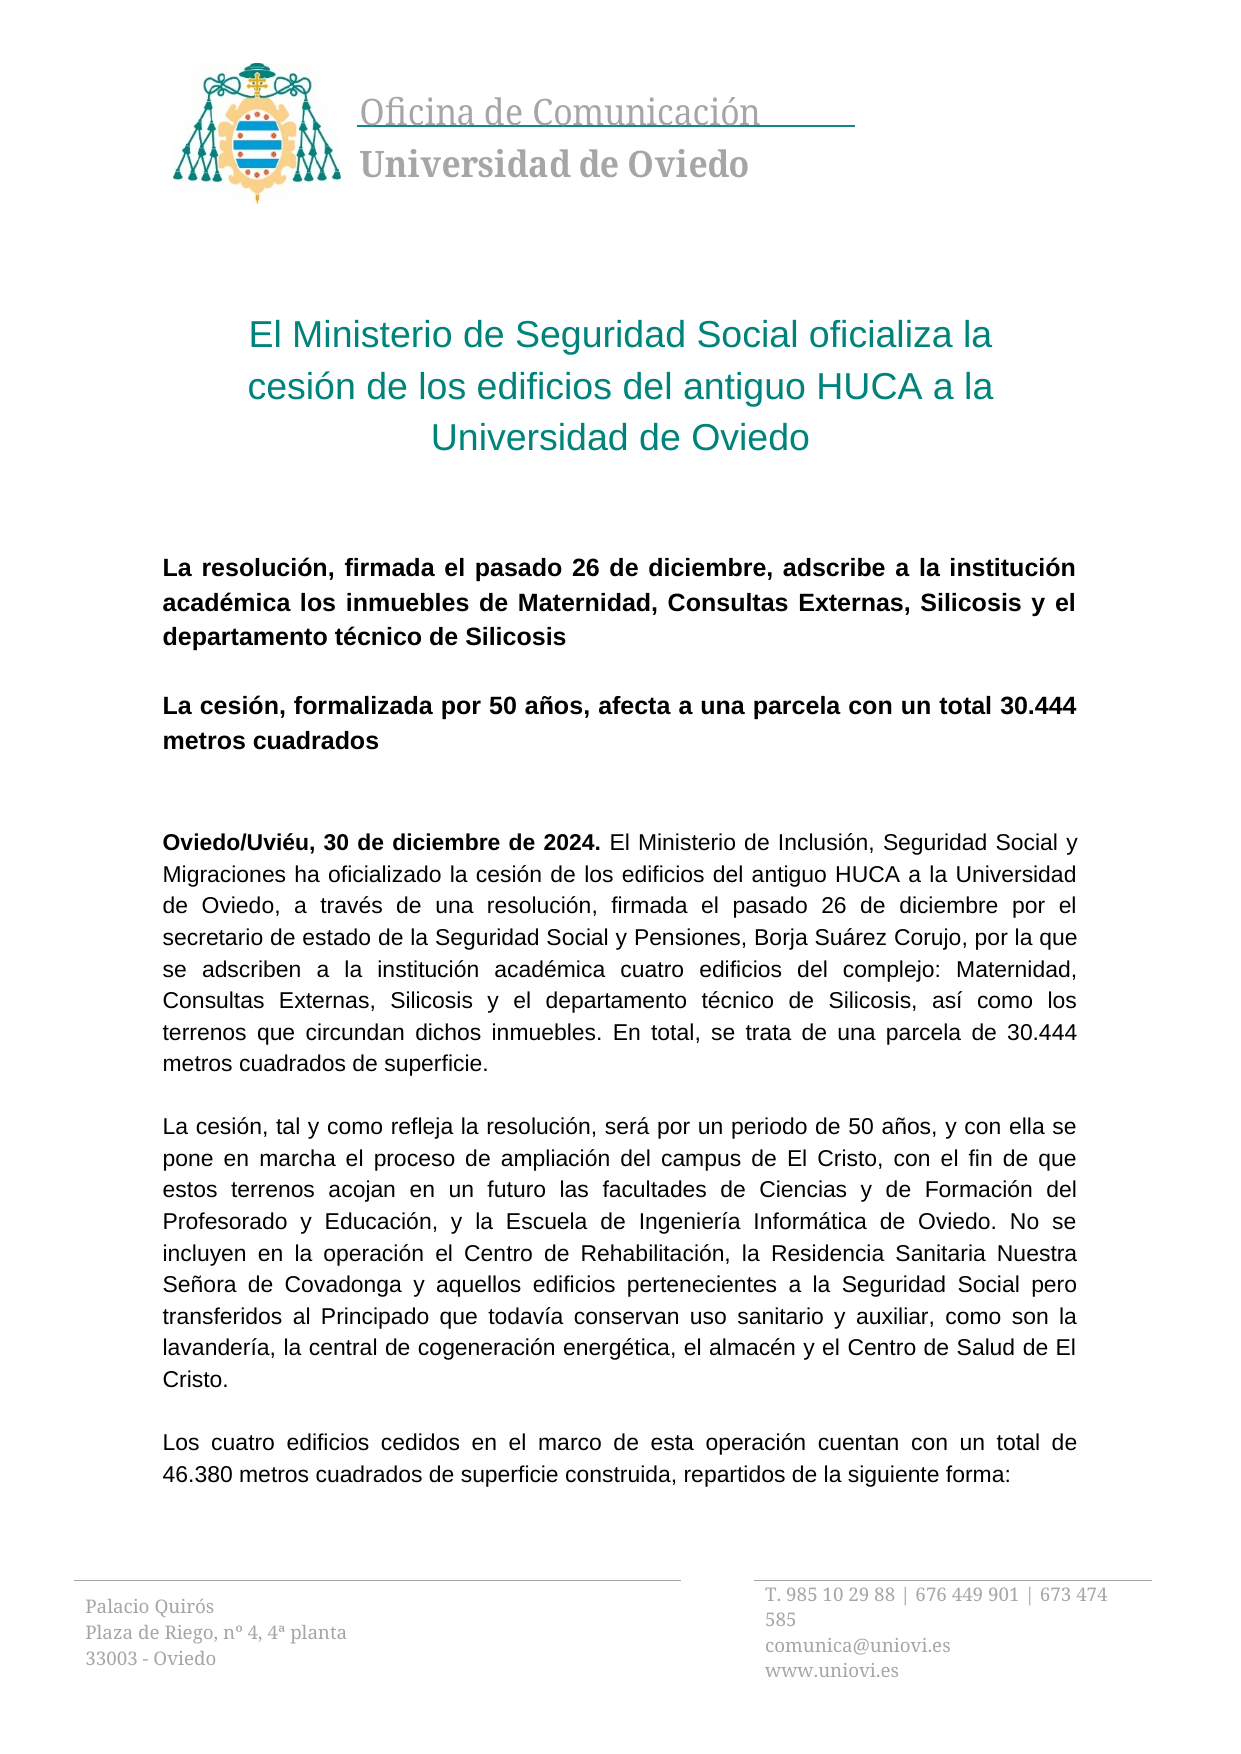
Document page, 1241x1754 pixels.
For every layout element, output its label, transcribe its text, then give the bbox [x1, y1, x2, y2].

text La cesión, tal y como refleja la resolución, será por un periodo de 50 años, y con ella se pone en marcha el proceso de ampliación del campus de El Cristo, con el fin de que estos terrenos acojan en un futuro las facultades de Ciencias y de Formación del Profesorado y Educación, y la Escuela de Ingeniería Informática de Oviedo. No se incluyen en la operación el Centro de Rehabilitación, la Residencia Sanitaria Nuestra Señora de Covadonga y aquellos edificios pertenecientes a la Seguridad Social pero transferidos al Principado que todavía conservan uso sanitario y auxiliar, como son la lavandería, la central de cogeneración energética, el almacén y el Centro de Salud de El Cristo. [162, 1113, 1078, 1392]
text Oviedo/Uviéu, 30 de diciembre de 2024. El Ministerio de Inclusión, Seguridad Social y Migraciones ha oficializado la cesión de los edificios del antiguo HUCA a la Universidad de Oviedo, a través de una resolución, firmada el pasado 26 de diciembre por el secretario de estado de la Seguridad Social y Pensiones, Borja Suárez Corujo, por la que se adscriben a la institución académica cuatro edificios del complejo: Maternidad, Consultas Externas, Silicosis y el departamento técnico de Silicosis, así como los terrenos que circundan dichos inmuebles. En total, se trata de una parcela de 30.444 metros cuadrados de superficie. [162, 829, 1078, 1077]
text cesión de los edificios del antiguo HUCA a la Universidad de Oviedo [162, 364, 1078, 459]
text La cesión, formalizada por 50 años, afecta a una parcela con un total 30.444 metros cuadrados [162, 691, 1078, 754]
text Los cuatro edificios cedidos en el marco de esta operación cuentan con un total de 46.380 metros cuadrados de superficie construida, repartidos de la siguiente forma: [162, 1429, 1078, 1487]
text El Ministerio de Seguridad Social oficializa la [162, 312, 1078, 355]
text La resolución, firmada el pasado 26 de diciembre, adscribe a la institución académica los inmuebles de Maternidad, Consultas Externas, Silicosis y el departamento técnico de Silicosis [162, 553, 1078, 651]
